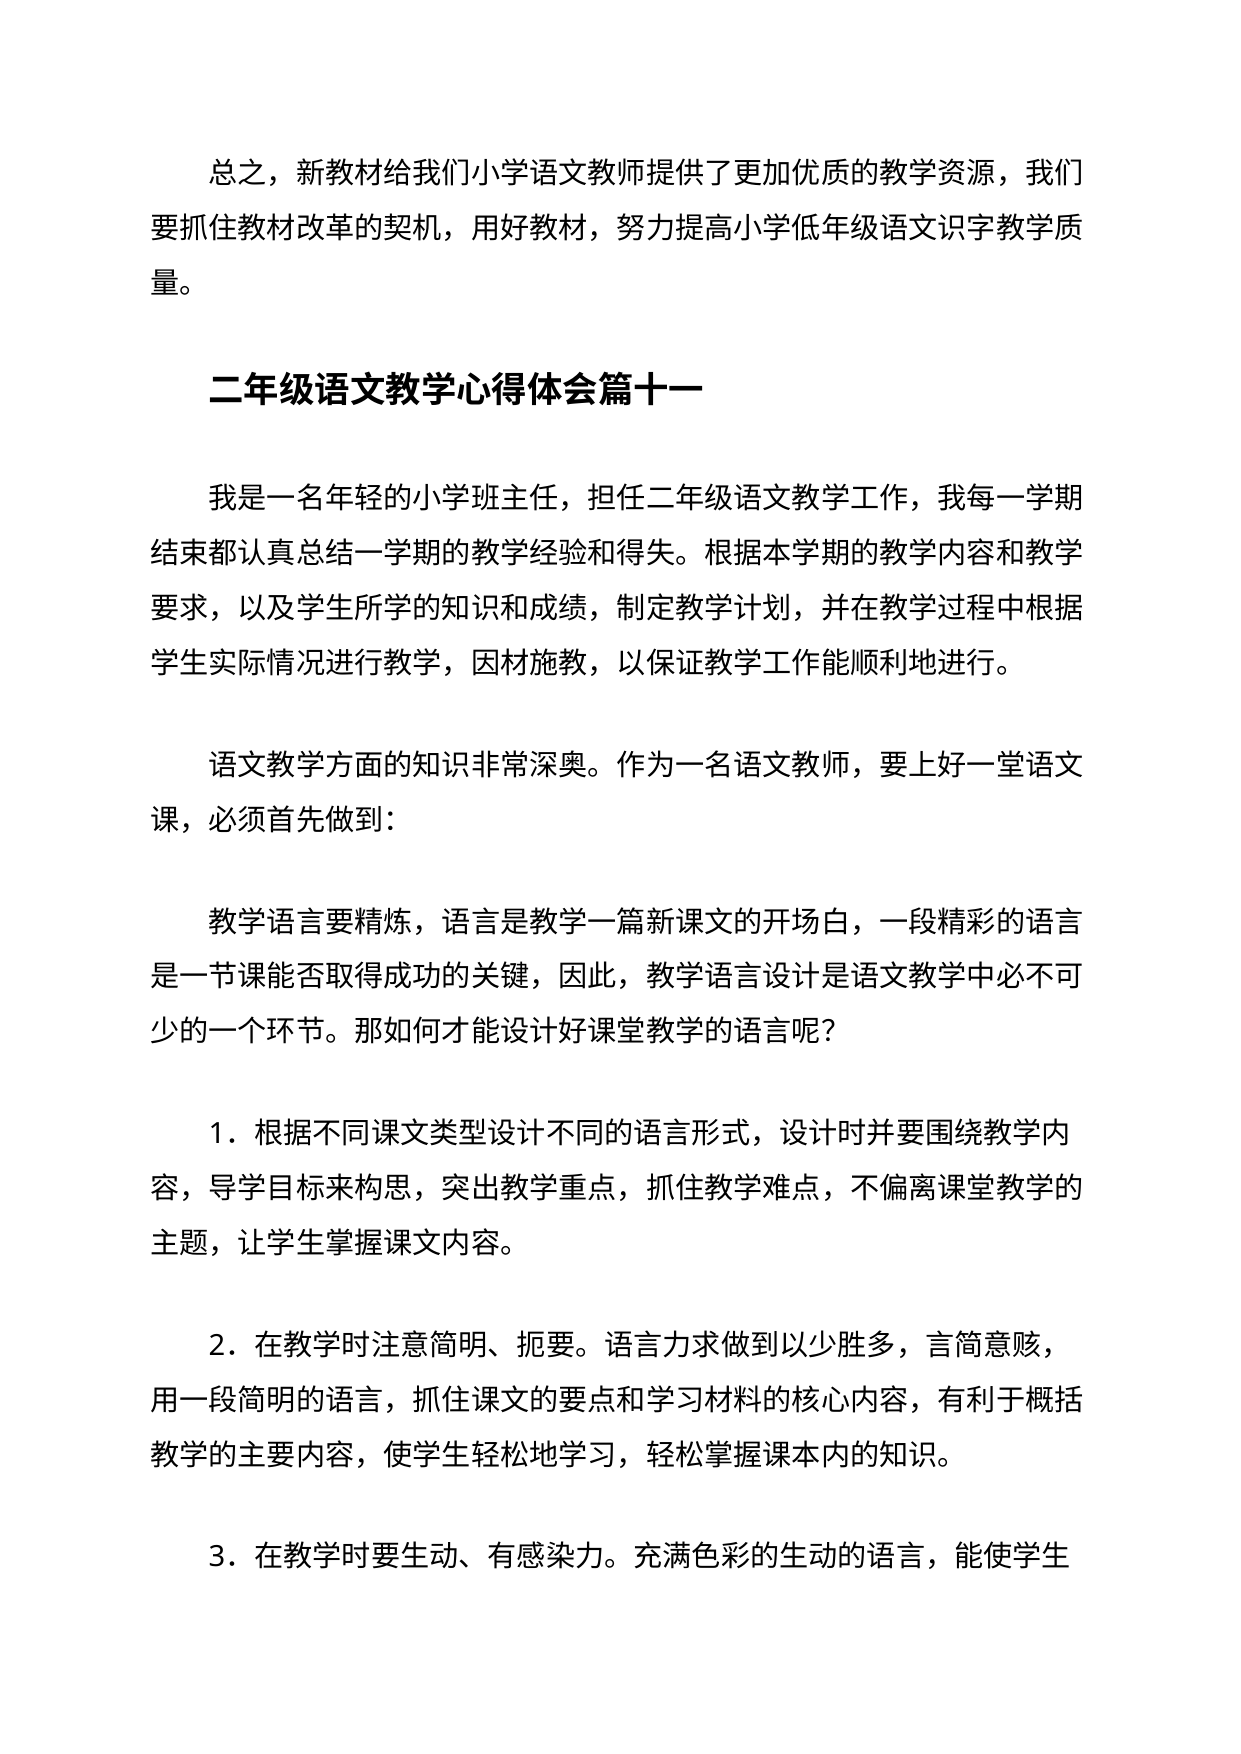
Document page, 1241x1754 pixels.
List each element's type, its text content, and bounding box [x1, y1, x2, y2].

text 教学语言要精炼，语言是教学一篇新课文的开场白，一段精彩的语言是一节课能否取得成功的关键，因此，教学语言设计是语文教学中必不可少的一个环节。那如何才能设计好课堂教学的语言呢？ [150, 898, 1090, 1050]
text 总之，新教材给我们小学语文教师提供了更加优质的教学资源，我们要抓住教材改革的契机，用好教材，努力提高小学低年级语文识字教学质量。 [150, 150, 1090, 302]
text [150, 1533, 1090, 1575]
text 语文教学方面的知识非常深奥。作为一名语文教师，要上好一堂语文课，必须首先做到： [150, 741, 1090, 839]
text 我是一名年轻的小学班主任，担任二年级语文教学工作，我每一学期结束都认真总结一学期的教学经验和得失。根据本学期的教学内容和教学要求，以及学生所学的知识和成绩，制定教学计划，并在教学过程中根据学生实际情况进行教学，因材施教，以保证教学工作能顺利地进行。 [150, 475, 1090, 682]
text 1．根据不同课文类型设计不同的语言形式，设计时并要围绕教学内容，导学目标来构思，突出教学重点，抓住教学难点，不偏离课堂教学的主题，让学生掌握课文内容。 [150, 1110, 1090, 1262]
text 二年级语文教学心得体会篇十一 [150, 362, 1090, 413]
text 2．在教学时注意简明、扼要。语言力求做到以少胜多，言简意赅，用一段简明的语言，抓住课文的要点和学习材料的核心内容，有利于概括教学的主要内容，使学生轻松地学习，轻松掌握课本内的知识。 [150, 1321, 1090, 1473]
